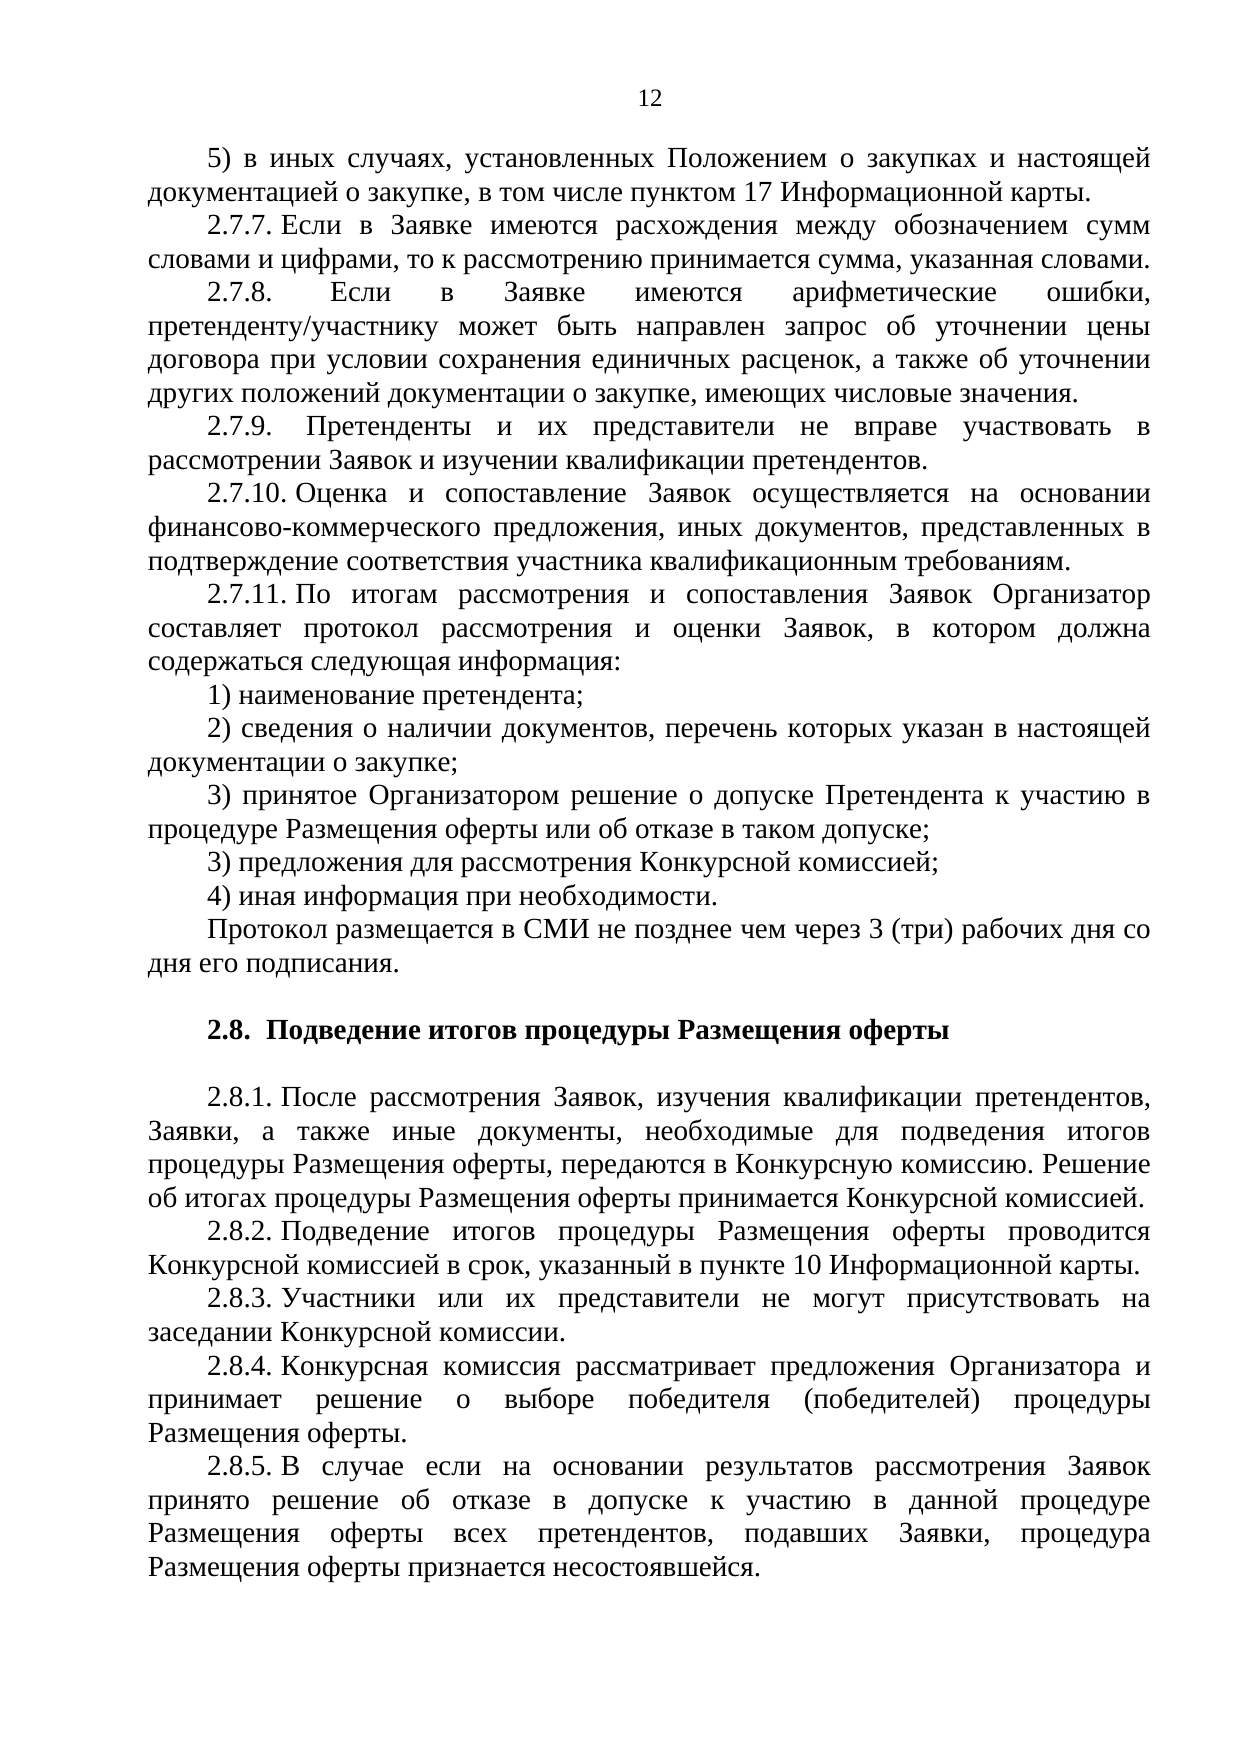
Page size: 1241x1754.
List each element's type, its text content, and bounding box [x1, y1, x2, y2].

text 5) в иных случаях, установленных Положением о закупках и настоящей документацией о закупке, в том числе пунктом 17 Информационной карты. [148, 140, 1152, 207]
list В случае если на основании результатов рассмотрения Заявок принято решение об отказе в допуске к участию в данной процедуре Размещения оферты всех претендентов, подавших Заявки, процедура Размещения оферты признается несостоявшейся. [148, 1448, 1152, 1582]
text 3) предложения для рассмотрения Конкурсной комиссией; [148, 844, 1152, 878]
list Подведение итогов процедуры Размещения оферты проводится Конкурсной комиссией в срок, указанный в пункте 10 Информационной карты. [148, 1213, 1152, 1281]
list Претенденты и их представители не вправе участвовать в рассмотрении Заявок и изучении квалификации претендентов. [148, 408, 1152, 476]
list После рассмотрения Заявок, изучения квалификации претендентов, Заявки, а также иные документы, необходимые для подведения итогов процедуры Размещения оферты, передаются в Конкурсную комиссию. Решение об итогах процедуры Размещения оферты принимается Конкурсной комиссией. [148, 1079, 1152, 1213]
subtitle Подведение итогов процедуры Размещения оферты [148, 1012, 1152, 1046]
text 3) принятое Организатором решение о допуске Претендента к участию в процедуре Размещения оферты или об отказе в таком допуске; [148, 777, 1152, 844]
text 1) наименование претендента; [148, 677, 1152, 710]
list Если в Заявке имеются расхождения между обозначением сумм словами и цифрами, то к рассмотрению принимается сумма, указанная словами. [148, 207, 1152, 274]
text 4) иная информация при необходимости. [148, 878, 1152, 912]
list Если в Заявке имеются арифметические ошибки, претенденту/участнику может быть направлен запрос об уточнении цены договора при условии сохранения единичных расценок, а также об уточнении других положений документации о закупке, имеющих числовые значения. [148, 274, 1152, 408]
text Протокол размещается в СМИ не позднее чем через 3 (три) рабочих дня со дня его подписания. [148, 912, 1152, 979]
list Конкурсная комиссия рассматривает предложения Организатора и принимает решение о выборе победителя (победителей) процедуры Размещения оферты. [148, 1348, 1152, 1448]
text 2) сведения о наличии документов, перечень которых указан в настоящей документации о закупке; [148, 710, 1152, 777]
list Оценка и сопоставление Заявок осуществляется на основании финансово-коммерческого предложения, иных документов, представленных в подтверждение соответствия участника квалификационным требованиям. [148, 476, 1152, 576]
list По итогам рассмотрения и сопоставления Заявок Организатор составляет протокол рассмотрения и оценки Заявок, в котором должна содержаться следующая информация: [148, 576, 1152, 677]
list Участники или их представители не могут присутствовать на заседании Конкурсной комиссии. [148, 1281, 1152, 1348]
